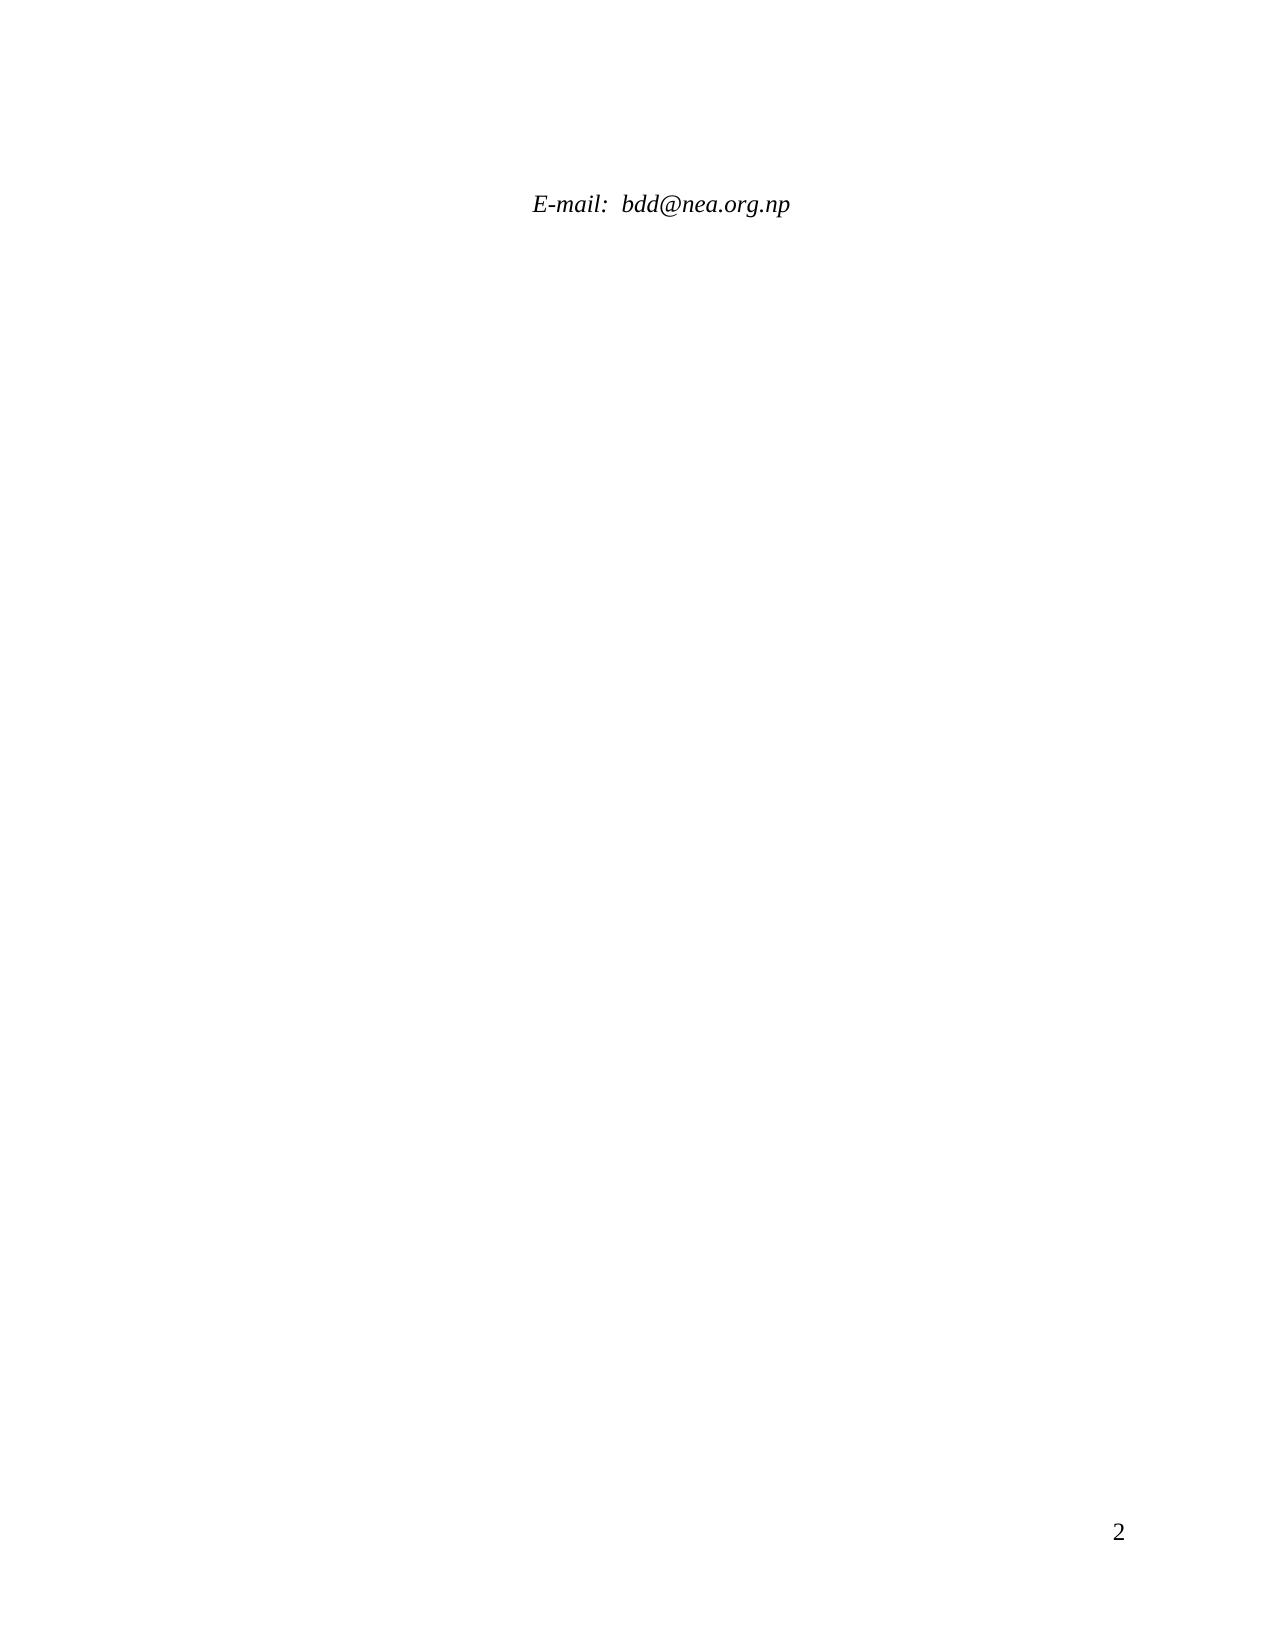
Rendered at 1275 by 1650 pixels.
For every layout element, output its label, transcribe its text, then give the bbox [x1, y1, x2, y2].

text E-mail: bdd@nea.org.np [123, 189, 1200, 218]
